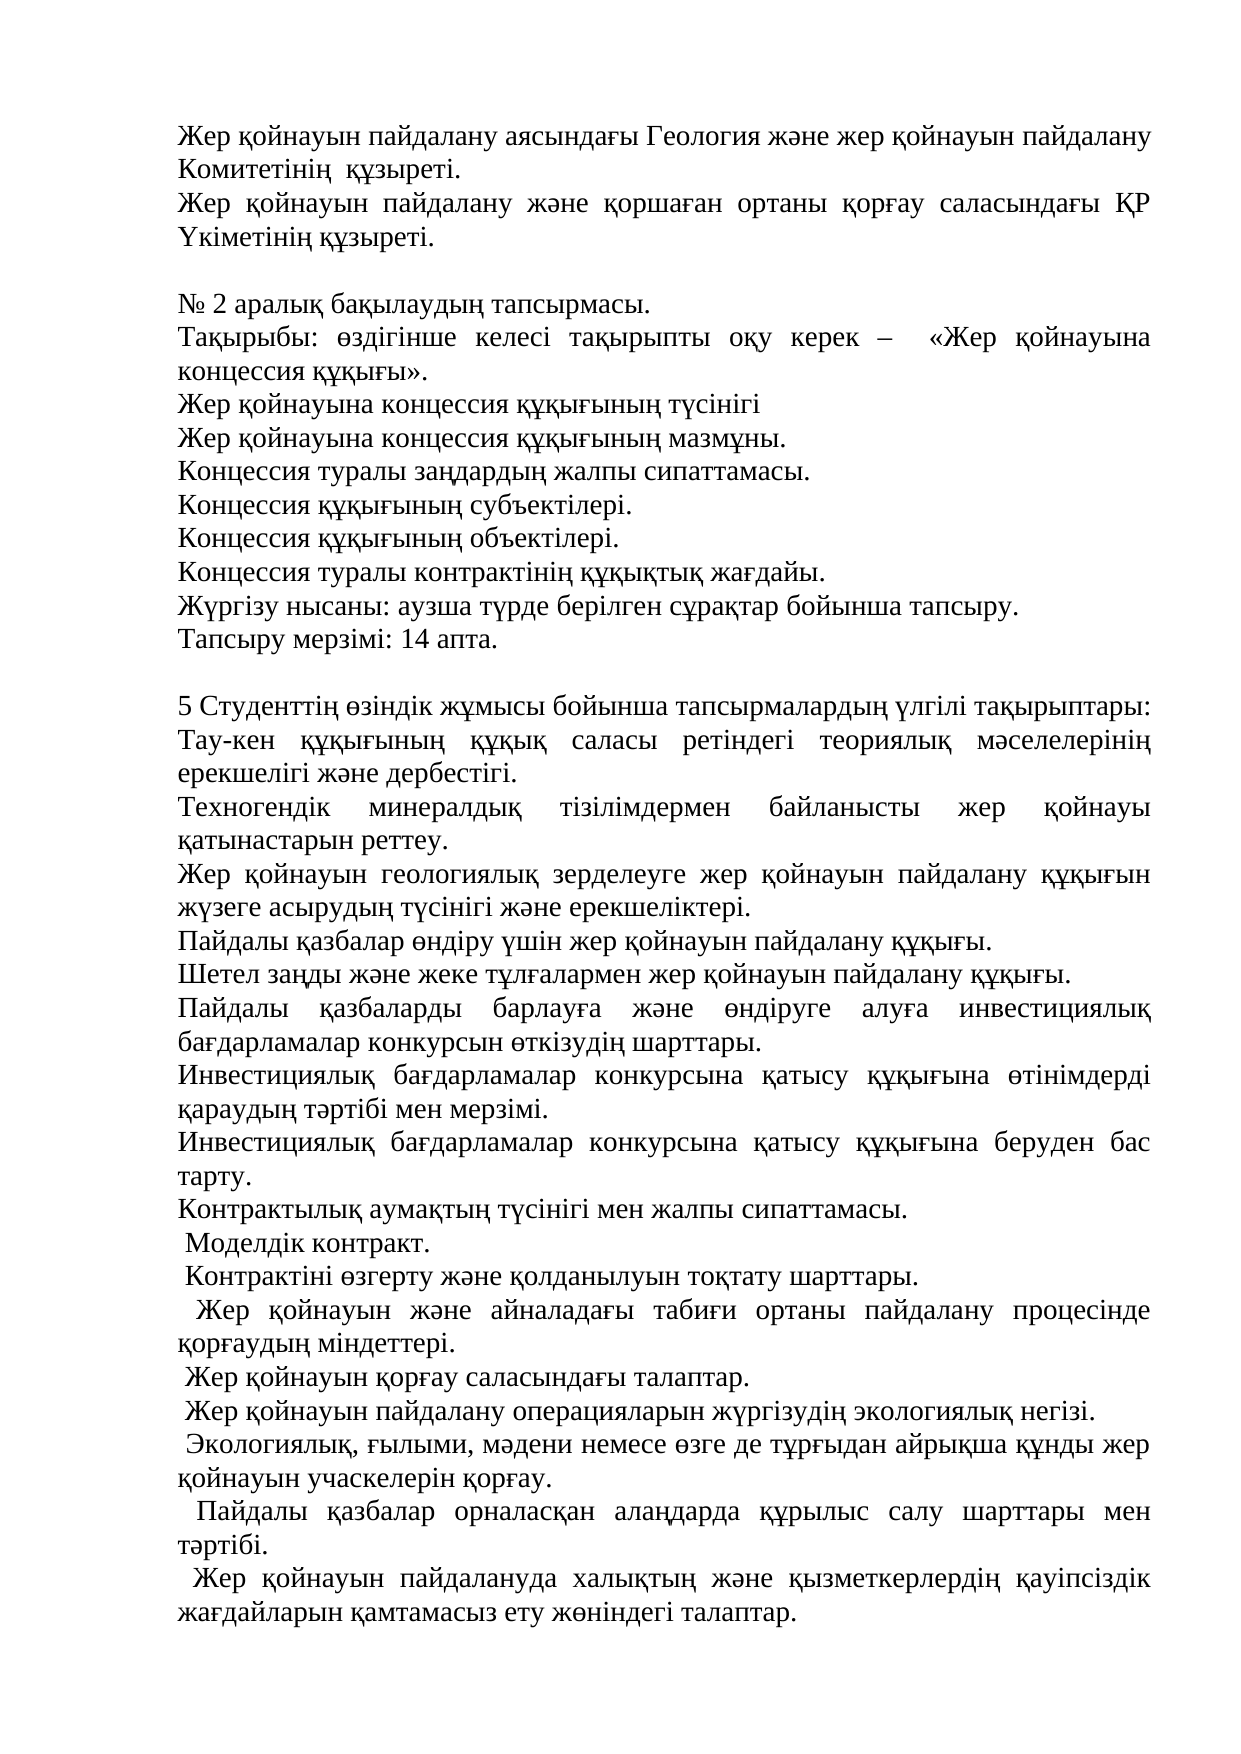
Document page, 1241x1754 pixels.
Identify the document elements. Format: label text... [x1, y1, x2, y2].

text Жер қойнауын пайдалану аясындағы Геология және жер қойнауын пайдалану Комитетінің құзыреті. [177, 118, 1152, 185]
text Жер қойнауын пайдалану операцияларын жүргізудің экологиялық негізі. [177, 1393, 1152, 1426]
text Жүргізу нысаны: аузша түрде берілген сұрақтар бойынша тапсыру. [177, 588, 1152, 621]
text Жер қойнауын пайдалануда халықтың және қызметкерлердің қауіпсіздік жағдайларын қамтамасыз ету жөніндегі талаптар. [177, 1560, 1152, 1627]
text Экологиялық, ғылыми, мәдени немесе өзге де тұрғыдан айрықша құнды жер қойнауын учаскелерін қорғау. [177, 1426, 1152, 1493]
text Концессия туралы заңдардың жалпы сипаттамасы. [177, 453, 1152, 487]
text Инвестициялық бағдарламалар конкурсына қатысу құқығына беруден бас тарту. [177, 1124, 1152, 1191]
text Концессия құқығының субъектілері. [177, 487, 1152, 521]
text Пайдалы қазбаларды барлауға және өндіруге алуға инвестициялық бағдарламалар конкурсын өткізудің шарттары. [177, 990, 1152, 1057]
text Жер қойнауын қорғау саласындағы талаптар. [177, 1359, 1152, 1393]
text Жер қойнауын геологиялық зерделеуге жер қойнауын пайдалану құқығын жүзеге асырудың түсінігі және ерекшеліктері. [177, 856, 1152, 923]
text Концессия құқығының объектілері. [177, 521, 1152, 554]
text Моделдік контракт. [177, 1225, 1152, 1258]
text Шетел заңды және жеке тұлғалармен жер қойнауын пайдалану құқығы. [177, 957, 1152, 990]
text Тау-кен құқығының құқық саласы ретіндегі теориялық мәселелерінің ерекшелігі және дербестігі. [177, 722, 1152, 789]
text Пайдалы қазбалар орналасқан алаңдарда құрылыс салу шарттары мен тәртібі. [177, 1493, 1152, 1560]
text 5 Студенттің өзіндік жұмысы бойынша тапсырмалардың үлгілі тақырыптары: [177, 688, 1152, 722]
text Инвестициялық бағдарламалар конкурсына қатысу құқығына өтінімдерді қараудың тәртібі мен мерзімі. [177, 1057, 1152, 1124]
text Жер қойнауына концессия құқығының түсінігі [177, 386, 1152, 420]
text Жер қойнауын пайдалану және қоршаған ортаны қорғау саласындағы ҚР Үкіметінің құзыреті. [177, 185, 1152, 252]
text Тапсыру мерзімі: 14 апта. [177, 621, 1152, 655]
text Контрактіні өзгерту және қолданылуын тоқтату шарттары. [177, 1258, 1152, 1292]
text Тақырыбы: өздігінше келесі тақырыпты оқу керек – «Жер қойнауына концессия құқығы». [177, 319, 1152, 386]
text Концессия туралы контрактінің құқықтық жағдайы. [177, 554, 1152, 588]
text Жер қойнауын және айналадағы табиғи ортаны пайдалану процесінде қорғаудың міндеттері. [177, 1292, 1152, 1359]
text № 2 аралық бақылаудың тапсырмасы. [177, 286, 1152, 319]
text Жер қойнауына концессия құқығының мазмұны. [177, 420, 1152, 453]
text Пайдалы қазбалар өндіру үшін жер қойнауын пайдалану құқығы. [177, 923, 1152, 957]
text Контрактылық аумақтың түсінігі мен жалпы сипаттамасы. [177, 1191, 1152, 1225]
text Техногендік минералдық тізілімдермен байланысты жер қойнауы қатынастарын реттеу. [177, 789, 1152, 856]
